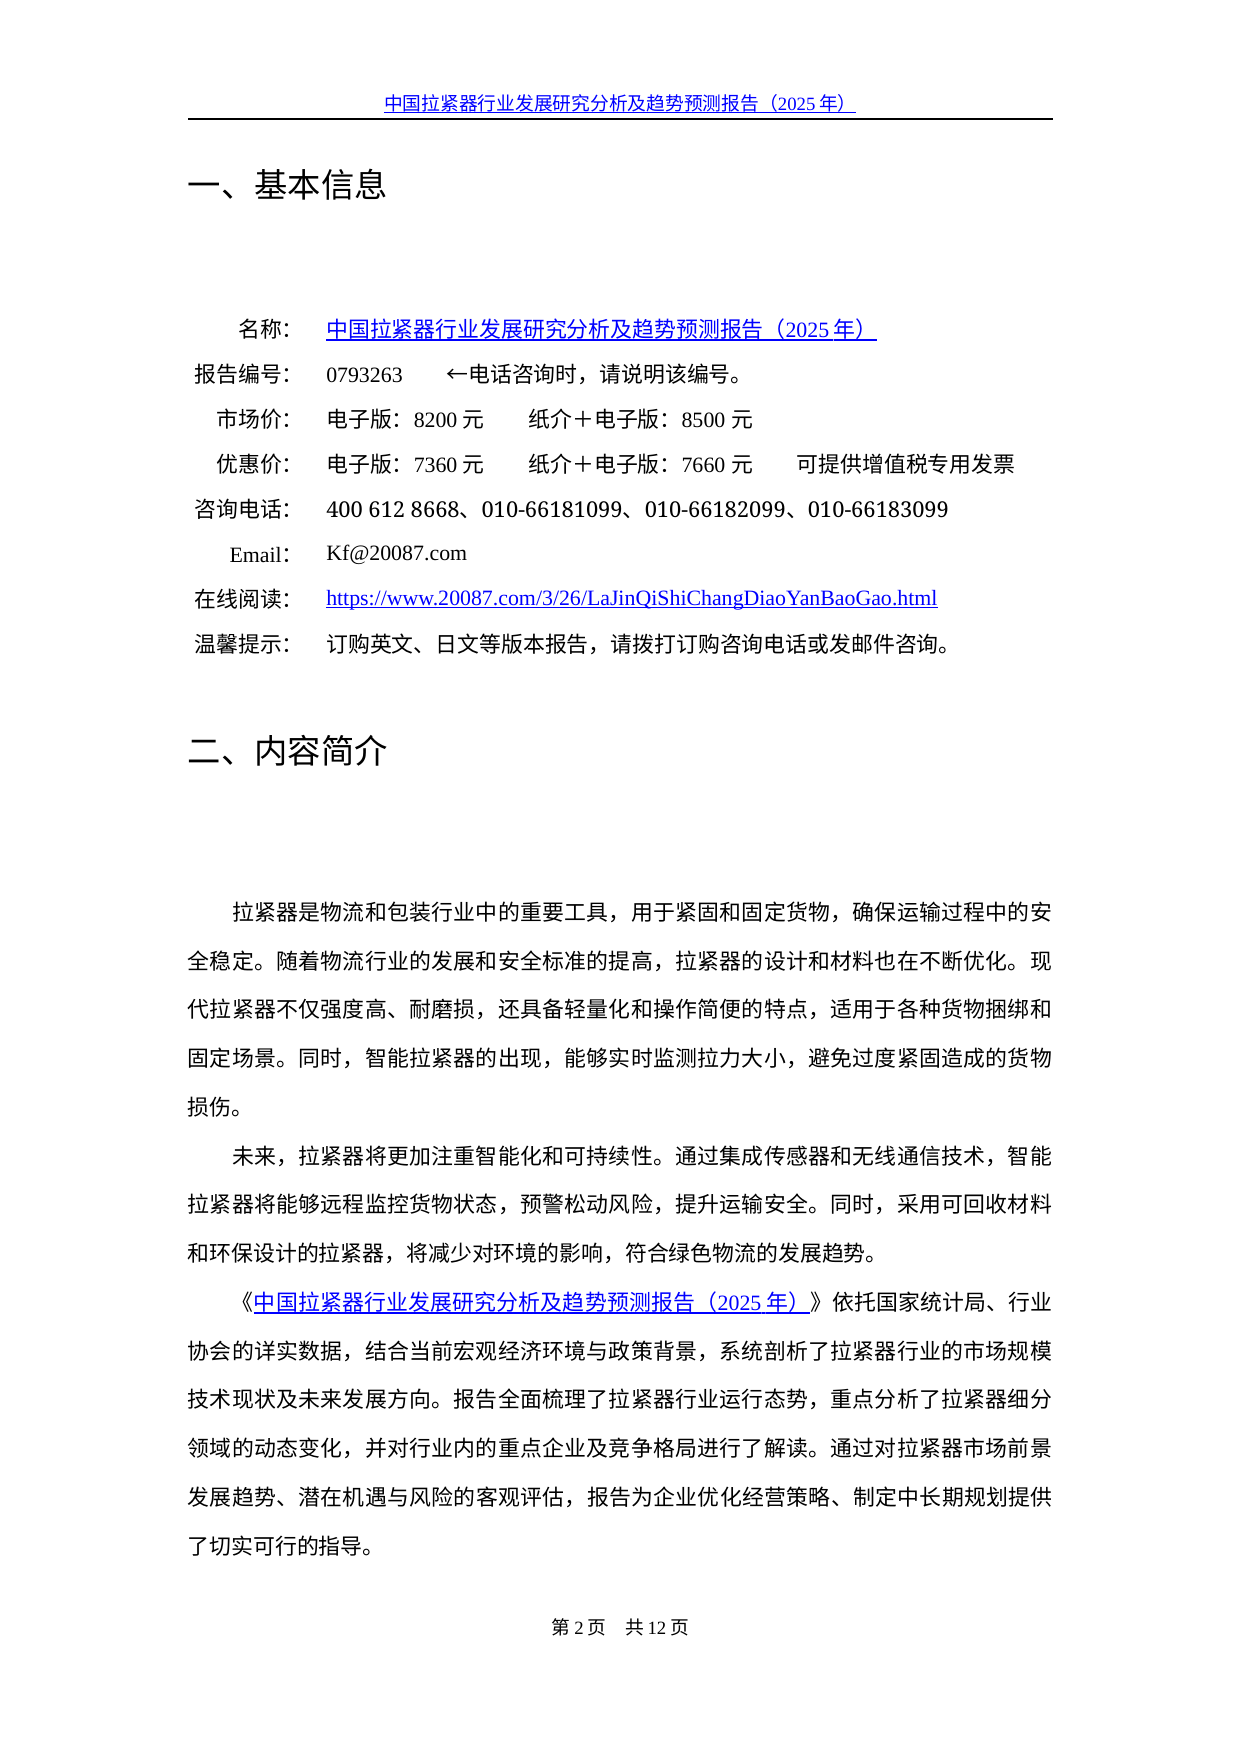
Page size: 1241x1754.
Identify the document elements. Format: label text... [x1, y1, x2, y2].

table_cell 市场价： [167, 402, 315, 447]
table_cell 温馨提示： [167, 627, 315, 672]
table_cell 0793263 ←电话咨询时，请说明该编号。 [315, 357, 1073, 402]
table_cell 电子版：8200 元 纸介＋电子版：8500 元 [315, 402, 1073, 447]
table_cell [315, 582, 1073, 627]
table_cell 在线阅读： [167, 582, 315, 627]
table_cell 报告编号： [167, 357, 315, 402]
table_cell 400 612 8668、010-66181099、010-66182099、010-66183099 [315, 492, 1073, 537]
table_cell Email： [167, 537, 315, 582]
table_cell 电子版：7360 元 纸介＋电子版：7660 元 可提供增值税专用发票 [315, 447, 1073, 492]
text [187, 894, 1053, 1561]
table_cell 订购英文、日文等版本报告，请拨打订购咨询电话或发邮件咨询。 [315, 627, 1073, 672]
table_header 中国拉紧器行业发展研究分析及趋势预测报告（2025年） [315, 312, 1073, 357]
table_cell 咨询电话： [167, 492, 315, 537]
table_cell 优惠价： [167, 447, 315, 492]
title 一、基本信息 [187, 150, 1053, 215]
table_header 名称： [167, 312, 315, 357]
table_cell Kf@20087.com [315, 537, 1073, 582]
title 二、内容简介 [187, 717, 1053, 782]
